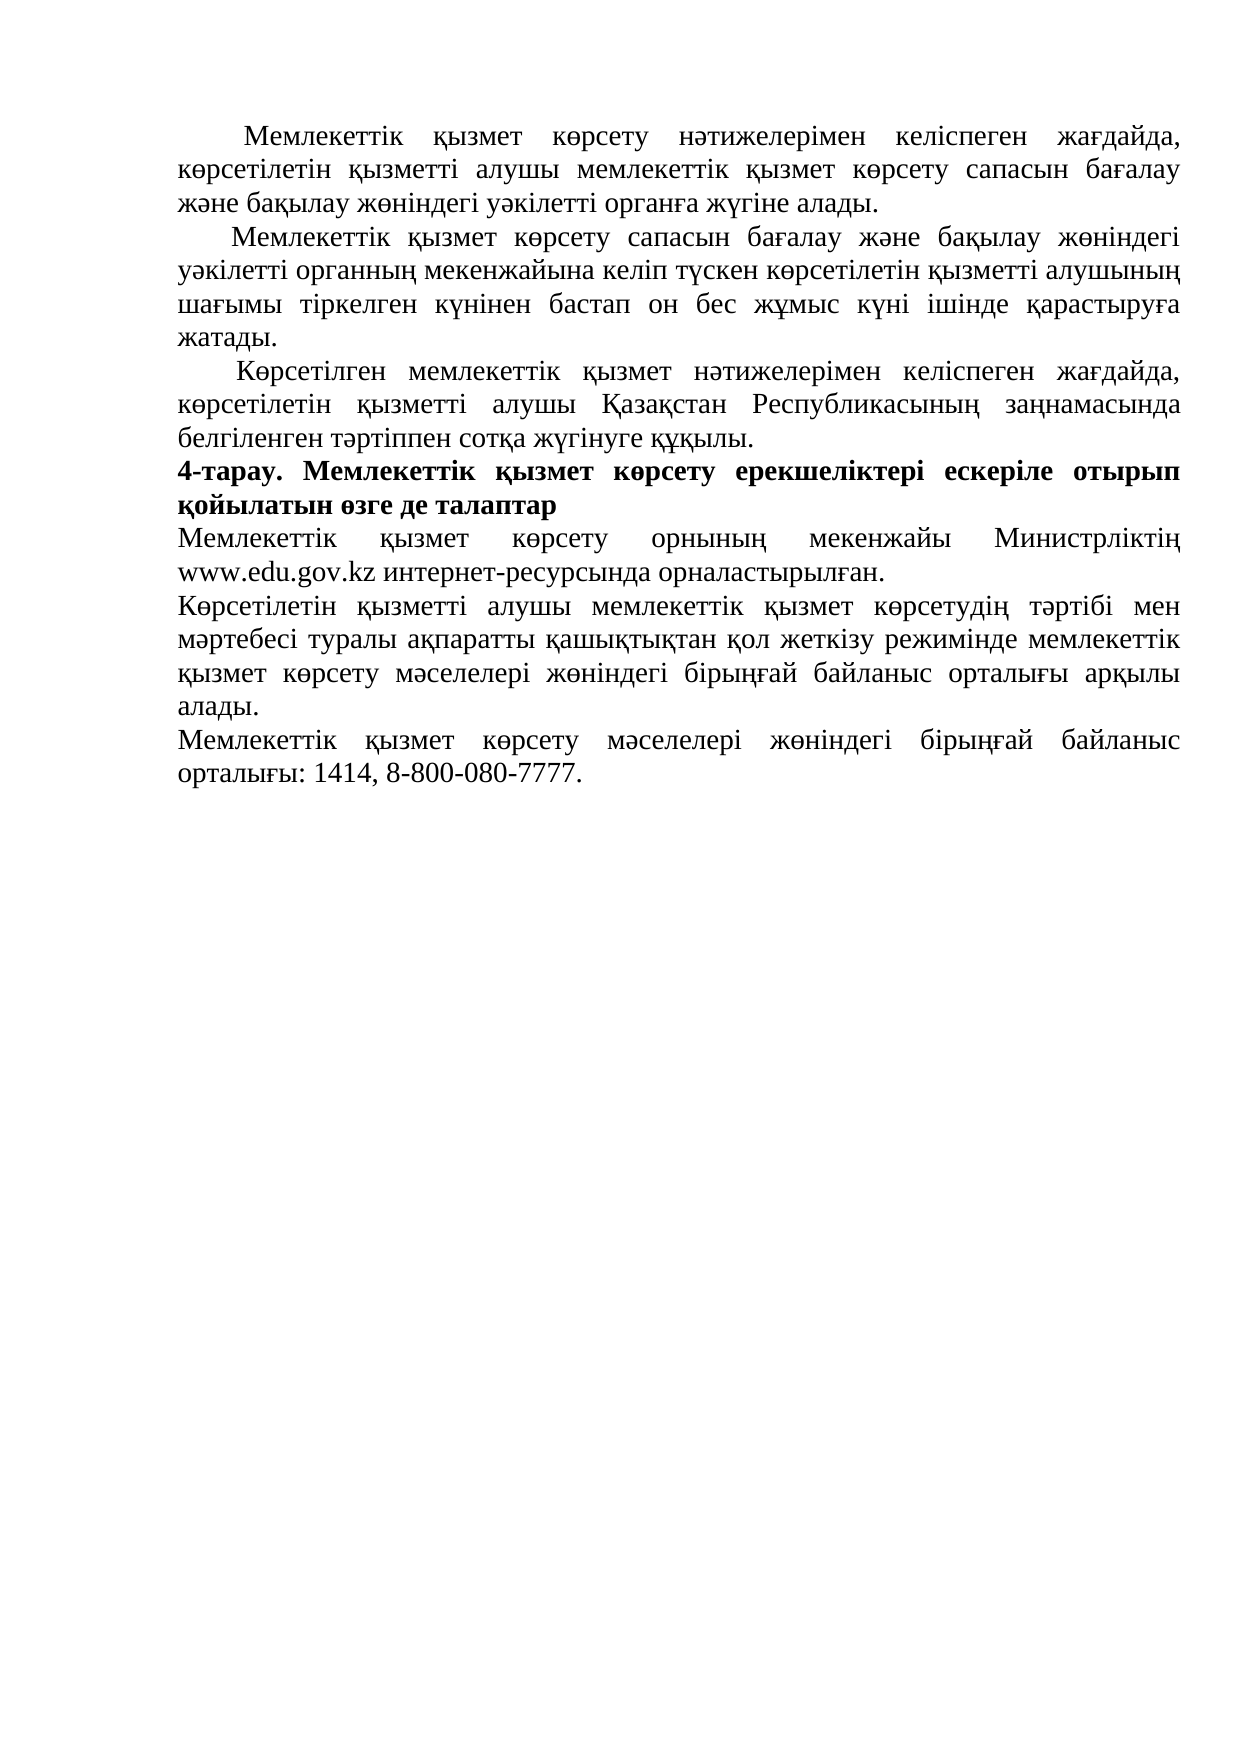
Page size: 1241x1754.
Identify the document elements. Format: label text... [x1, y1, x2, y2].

text Мемлекеттік қызмет көрсету сапасын бағалау және бақылау жөніндегі уәкілетті органның мекенжайына келіп түскен көрсетілетін қызметті алушының шағымы тіркелген күнінен бастап он бес жұмыс күні ішінде қарастыруға жатады. [177, 219, 1181, 353]
text Мемлекеттік қызмет көрсету мәселелері жөніндегі бірыңғай байланыс орталығы: 1414, 8-800-080-7777. [177, 722, 1181, 789]
text Көрсетілетін қызметті алушы мемлекеттік қызмет көрсетудің тәртібі мен мәртебесі туралы ақпаратты қашықтықтан қол жеткізу режимінде мемлекеттік қызмет көрсету мәселелері жөніндегі бірыңғай байланыс орталығы арқылы алады. [177, 588, 1181, 722]
text 4-тарау. Мемлекеттік қызмет көрсету ерекшеліктері ескеріле отырып қойылатын өзге де талаптар [177, 453, 1181, 521]
text Мемлекеттік қызмет көрсету орнының мекенжайы Министрліктің www.edu.gov.kz интернет-ресурсында орналастырылған. [177, 521, 1181, 588]
text Көрсетілген мемлекеттік қызмет нәтижелерімен келіспеген жағдайда, көрсетілетін қызметті алушы Қазақстан Республикасының заңнамасында белгіленген тәртіппен сотқа жүгінуге құқылы. [177, 353, 1181, 453]
text Мемлекеттік қызмет көрсету нәтижелерімен келіспеген жағдайда, көрсетілетін қызметті алушы мемлекеттік қызмет көрсету сапасын бағалау және бақылау жөніндегі уәкілетті органға жүгіне алады. [177, 118, 1181, 219]
